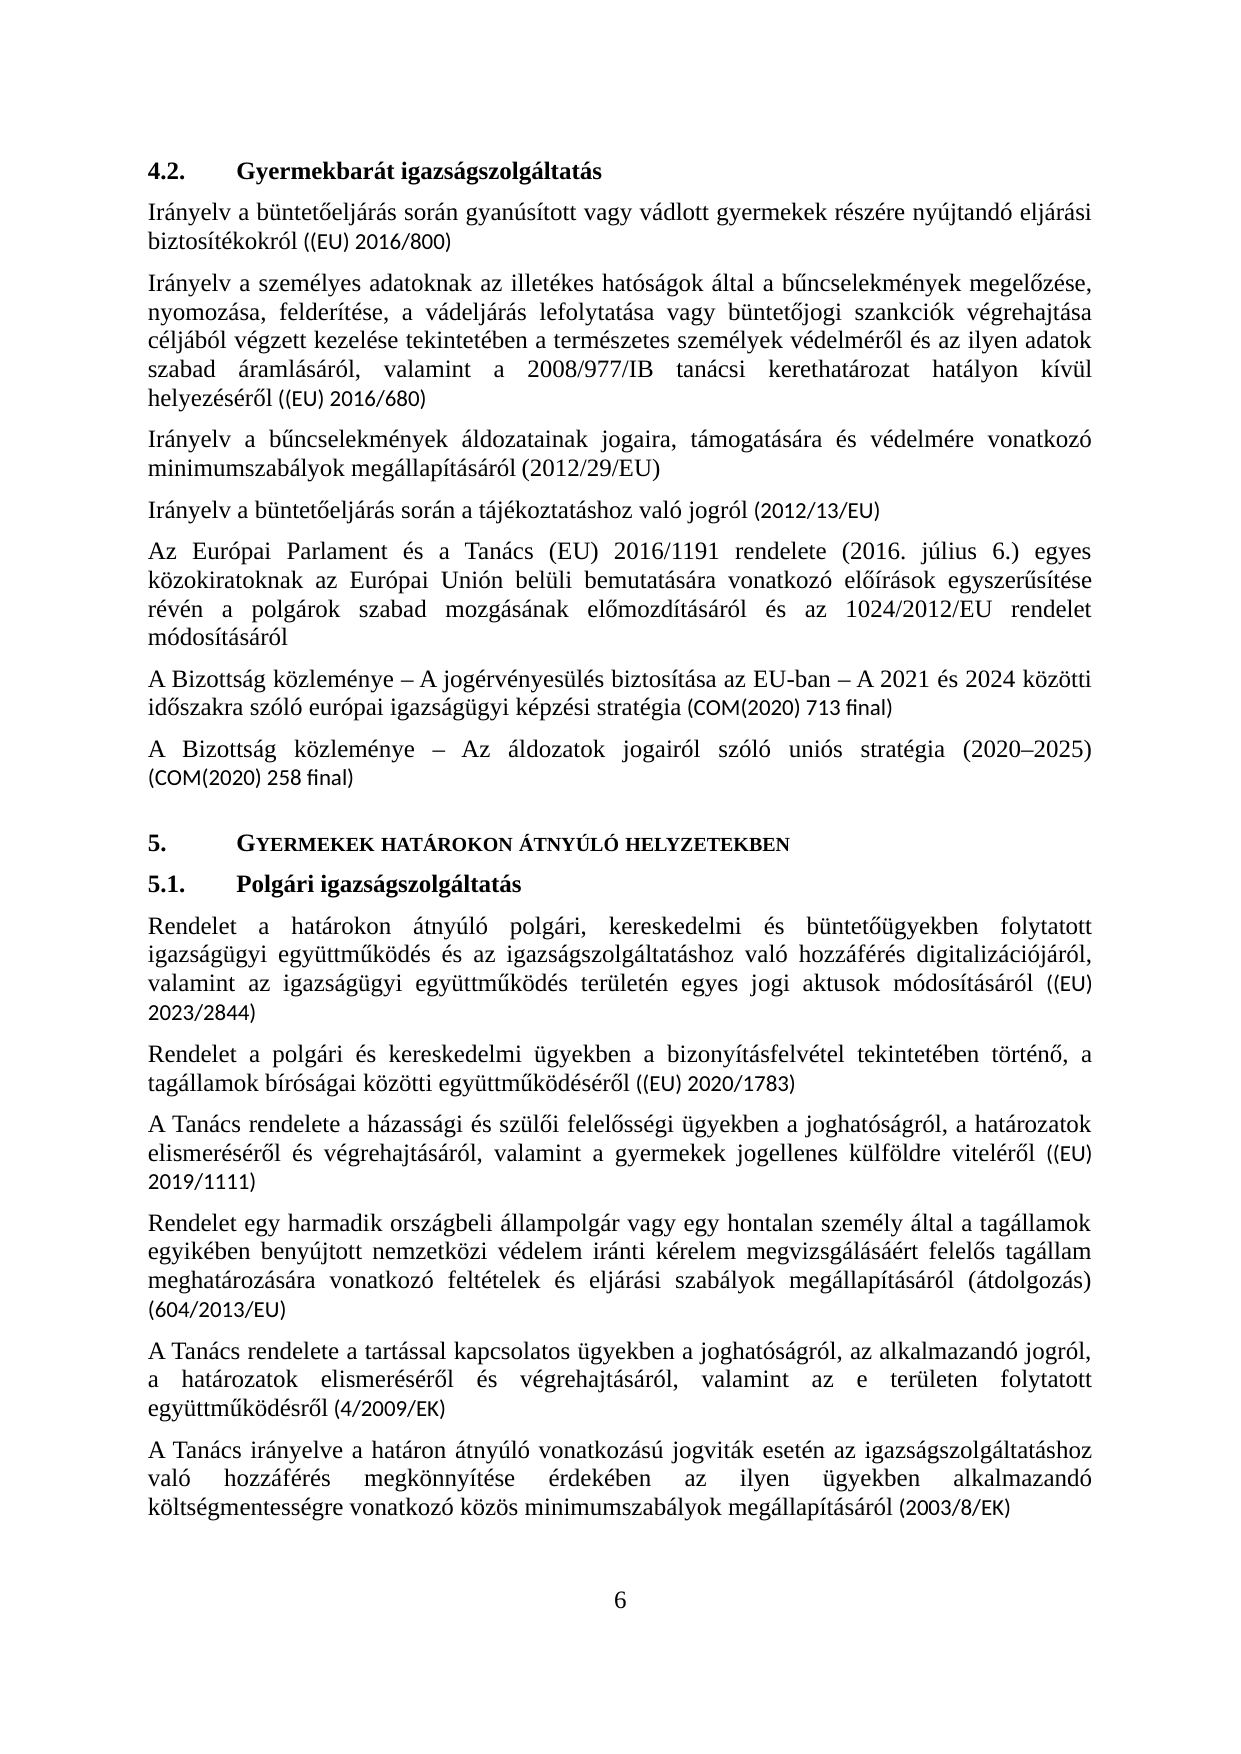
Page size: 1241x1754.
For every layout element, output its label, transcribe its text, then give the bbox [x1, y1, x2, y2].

text Irányelv a büntetőeljárás során gyanúsított vagy vádlott gyermekek részére nyújtandó eljárási biztosítékokról ((EU) 2016/800) [148, 197, 1093, 255]
text Rendelet egy harmadik országbeli állampolgár vagy egy hontalan személy által a tagállamok egyikében benyújtott nemzetközi védelem iránti kérelem megvizsgálásáért felelős tagállam meghatározására vonatkozó feltételek és eljárási szabályok megállapításáról (átdolgozás) (604/2013/EU) [148, 1208, 1093, 1323]
text Irányelv a büntetőeljárás során a tájékoztatáshoz való jogról (2012/13/EU) [148, 495, 1093, 524]
text A Bizottság közleménye – A jogérvényesülés biztosítása az EU-ban – A 2021 és 2024 közötti időszakra szóló európai igazságügyi képzési stratégia (COM(2020) 713 final) [148, 664, 1093, 722]
text A Tanács irányelve a határon átnyúló vonatkozású jogviták esetén az igazságszolgáltatáshoz való hozzáférés megkönnyítése érdekében az ilyen ügyekben alkalmazandó költségmentességre vonatkozó közös minimumszabályok megállapításáról (2003/8/EK) [148, 1435, 1093, 1521]
text A Tanács rendelete a házassági és szülői felelősségi ügyekben a joghatóságról, a határozatok elismeréséről és végrehajtásáról, valamint a gyermekek jogellenes külföldre viteléről ((EU) 2019/1111) [148, 1109, 1093, 1195]
list Gyermekbarát igazságszolgáltatás [148, 156, 1093, 185]
list Polgári igazságszolgáltatás [148, 869, 1093, 898]
text Rendelet a határokon átnyúló polgári, kereskedelmi és büntetőügyekben folytatott igazságügyi együttműködés és az igazságszolgáltatáshoz való hozzáférés digitalizációjáról, valamint az igazságügyi együttműködés területén egyes jogi aktusok módosításáról ((EU) 2023/2844) [148, 911, 1093, 1026]
text Az Európai Parlament és a Tanács (EU) 2016/1191 rendelete (2016. július 6.) egyes közokiratoknak az Európai Unión belüli bemutatására vonatkozó előírások egyszerűsítése révén a polgárok szabad mozgásának előmozdításáról és az 1024/2012/EU rendelet módosításáról [148, 536, 1093, 651]
text A Bizottság közleménye – Az áldozatok jogairól szóló uniós stratégia (2020–2025) (COM(2020) 258 final) [148, 734, 1093, 791]
text Irányelv a bűncselekmények áldozatainak jogaira, támogatására és védelmére vonatkozó minimumszabályok megállapításáról (2012/29/EU) [148, 424, 1093, 482]
list Gyermekek határokon átnyúló helyzetekben [148, 828, 1093, 857]
text Irányelv a személyes adatoknak az illetékes hatóságok által a bűncselekmények megelőzése, nyomozása, felderítése, a vádeljárás lefolytatása vagy büntetőjogi szankciók végrehajtása céljából végzett kezelése tekintetében a természetes személyek védelméről és az ilyen adatok szabad áramlásáról, valamint a 2008/977/IB tanácsi kerethatározat hatályon kívül helyezéséről ((EU) 2016/680) [148, 268, 1093, 412]
text A Tanács rendelete a tartással kapcsolatos ügyekben a joghatóságról, az alkalmazandó jogról, a határozatok elismeréséről és végrehajtásáról, valamint az e területen folytatott együttműködésről (4/2009/EK) [148, 1336, 1093, 1422]
text Rendelet a polgári és kereskedelmi ügyekben a bizonyításfelvétel tekintetében történő, a tagállamok bíróságai közötti együttműködéséről ((EU) 2020/1783) [148, 1039, 1093, 1097]
